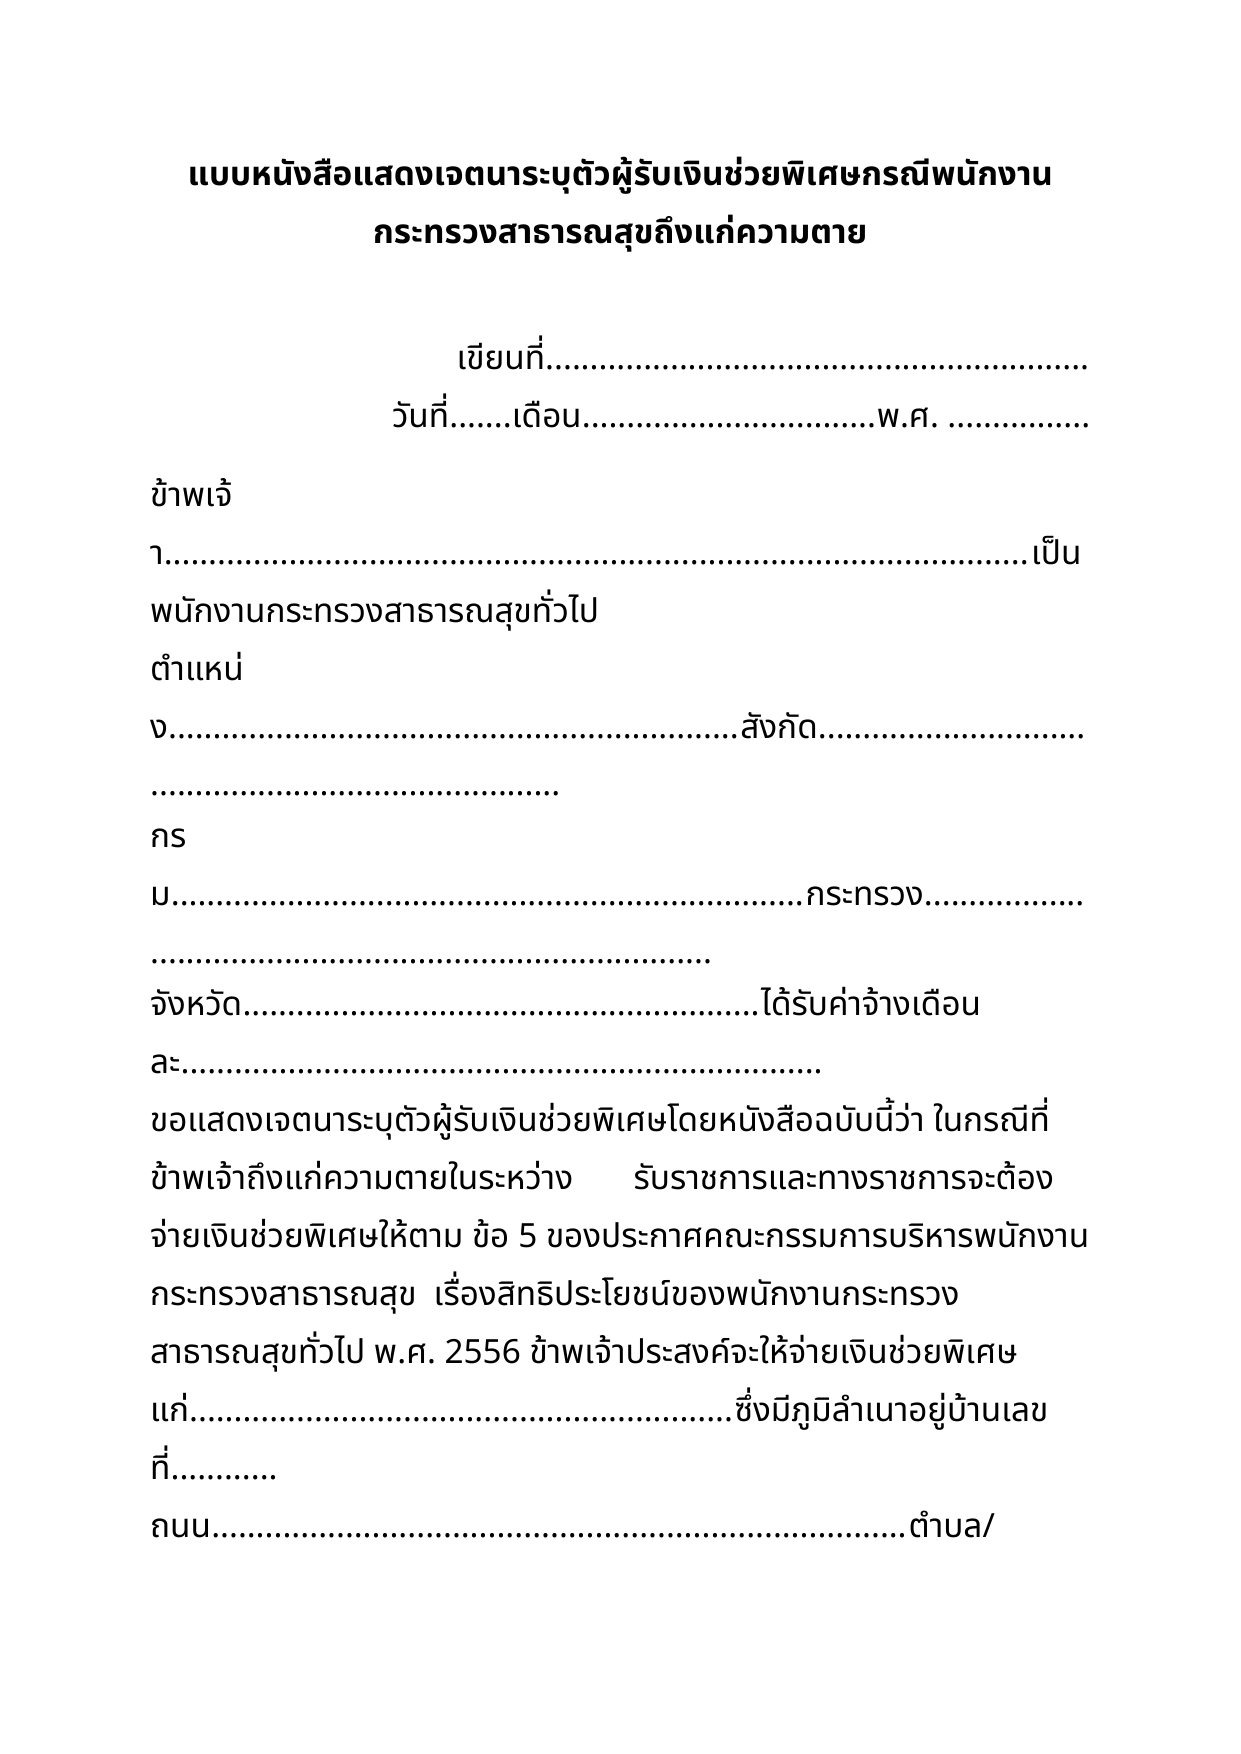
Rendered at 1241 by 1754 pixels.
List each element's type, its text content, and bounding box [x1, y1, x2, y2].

text กรม.......................................................................กระทรวง................................................................................. [150, 812, 1090, 973]
text เขียนที่............................................................. [150, 333, 1090, 384]
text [150, 1096, 1090, 1553]
text แบบหนังสือแสดงเจตนาระบุตัวผู้รับเงินช่วยพิเศษกรณีพนักงานกระทรวงสาธารณสุขถึงแก่ความตาย [150, 150, 1090, 258]
text จังหวัด..........................................................ได้รับค่าจ้างเดือนละ........................................................................ [150, 979, 1090, 1088]
text ข้าพเจ้า.................................................................................................เป็นพนักงานกระทรวงสาธารณสุขทั่วไป [150, 471, 1090, 637]
text ตำแหน่ง................................................................สังกัด............................................................................ [150, 644, 1090, 805]
text วันที่.......เดือน.................................พ.ศ. ................ [150, 392, 1090, 442]
